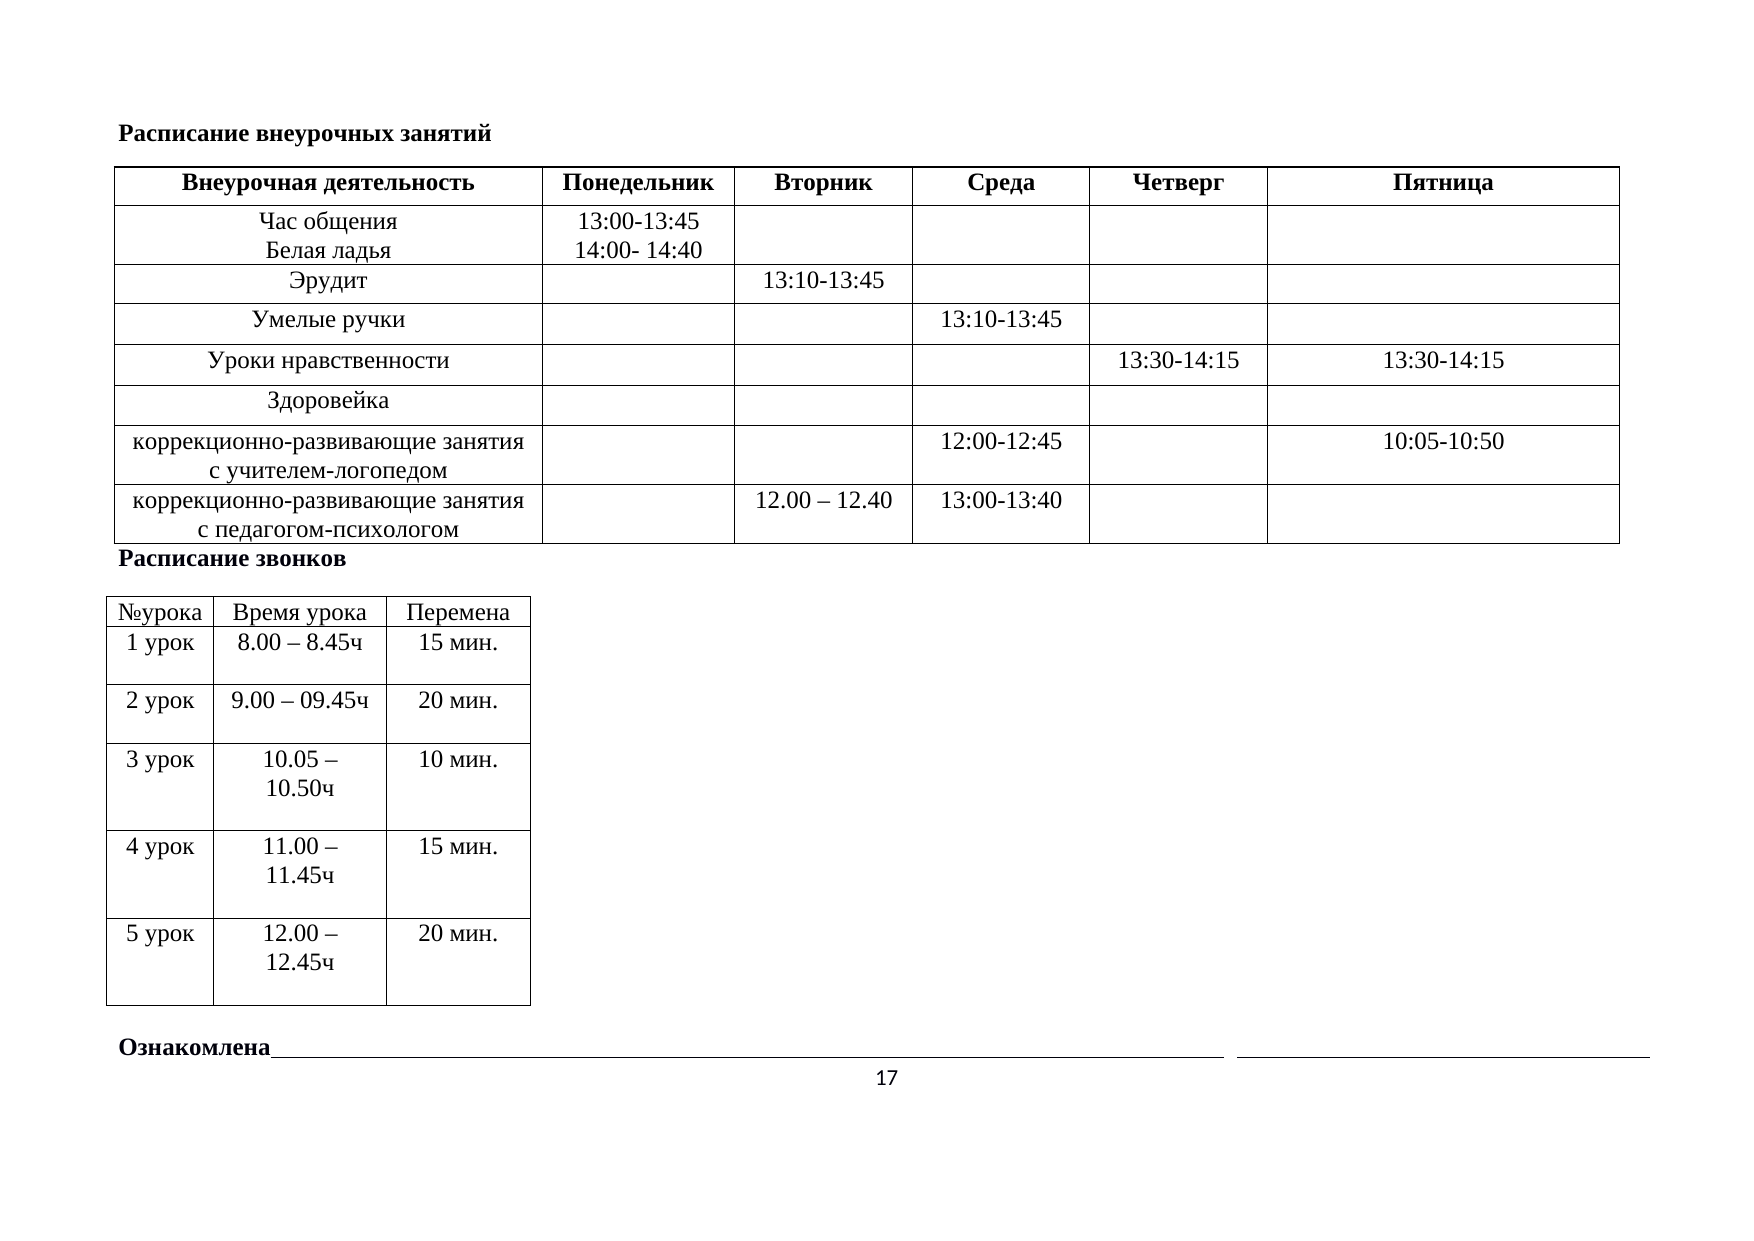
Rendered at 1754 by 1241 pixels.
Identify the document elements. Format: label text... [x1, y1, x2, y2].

table_header Пятница [1268, 168, 1619, 205]
table_cell 13:30-14:15 [1090, 345, 1267, 384]
table_cell 12.00 – 12.45ч [214, 919, 386, 1005]
table_cell 13:10-13:45 [735, 265, 912, 303]
table_cell 2 урок [107, 685, 213, 743]
table_cell [543, 304, 734, 344]
table_cell 20 мин. [387, 685, 530, 743]
table_cell 13:10-13:45 [913, 304, 1089, 344]
table_cell 10:05-10:50 [1268, 426, 1619, 484]
table_cell 8.00 – 8.45ч [214, 627, 386, 684]
table_cell [913, 345, 1089, 384]
table_header Понедельник [543, 168, 734, 205]
table_cell [543, 485, 734, 542]
table_cell [1090, 206, 1267, 264]
text Ознакомлена [118, 1032, 1653, 1060]
table_cell 15 мин. [387, 831, 530, 917]
table_header №урока [107, 597, 213, 626]
table_cell 10.05 – 10.50ч [214, 744, 386, 830]
table_cell [735, 386, 912, 425]
table_cell 11.00 – 11.45ч [214, 831, 386, 917]
table_header Внеурочная деятельность [115, 168, 542, 205]
table_cell 3 урок [107, 744, 213, 830]
table_cell [735, 345, 912, 384]
table_cell [735, 304, 912, 344]
table_cell Эрудит [115, 265, 542, 303]
table_header Среда [913, 168, 1089, 205]
table_cell [543, 426, 734, 484]
table_cell [1268, 304, 1619, 344]
table_cell 12:00-12:45 [913, 426, 1089, 484]
table_cell 13:00-13:45 14:00- 14:40 [543, 206, 734, 264]
table_header Вторник [735, 168, 912, 205]
table_cell [543, 345, 734, 384]
table_cell 20 мин. [387, 919, 530, 1005]
table_cell [543, 386, 734, 425]
table_cell 12.00 – 12.40 [735, 485, 912, 542]
table_cell [1268, 386, 1619, 425]
table_cell Здоровейка [115, 386, 542, 425]
table_cell 1 урок [107, 627, 213, 684]
table_cell [735, 206, 912, 264]
table_header Время урока [214, 597, 386, 626]
table_cell коррекционно-развивающие занятия с учителем-логопедом [115, 426, 542, 484]
table_cell [1268, 485, 1619, 542]
table_cell [913, 386, 1089, 425]
table_cell [1268, 265, 1619, 303]
table_header Перемена [387, 597, 530, 626]
table_cell [1090, 304, 1267, 344]
table_cell Час общения Белая ладья [115, 206, 542, 264]
table_cell [543, 265, 734, 303]
text Расписание внеурочных занятий [118, 118, 1655, 147]
table_cell 10 мин. [387, 744, 530, 830]
table_cell коррекционно-развивающие занятия с педагогом-психологом [115, 485, 542, 542]
table_cell [1090, 485, 1267, 542]
text Расписание звонков [118, 176, 1655, 572]
table_cell Уроки нравственности [115, 345, 542, 384]
table_cell [913, 206, 1089, 264]
table_cell [1090, 265, 1267, 303]
table_cell 13:00-13:40 [913, 485, 1089, 542]
table_cell 9.00 – 09.45ч [214, 685, 386, 743]
table_cell [735, 426, 912, 484]
table_cell 4 урок [107, 831, 213, 917]
table_cell 15 мин. [387, 627, 530, 684]
table_cell [1268, 206, 1619, 264]
table_cell 5 урок [107, 919, 213, 1005]
table_cell [1090, 386, 1267, 425]
table_cell [913, 265, 1089, 303]
table_header Четверг [1090, 168, 1267, 205]
table_cell Умелые ручки [115, 304, 542, 344]
table_cell 13:30-14:15 [1268, 345, 1619, 384]
table_cell [1090, 426, 1267, 484]
